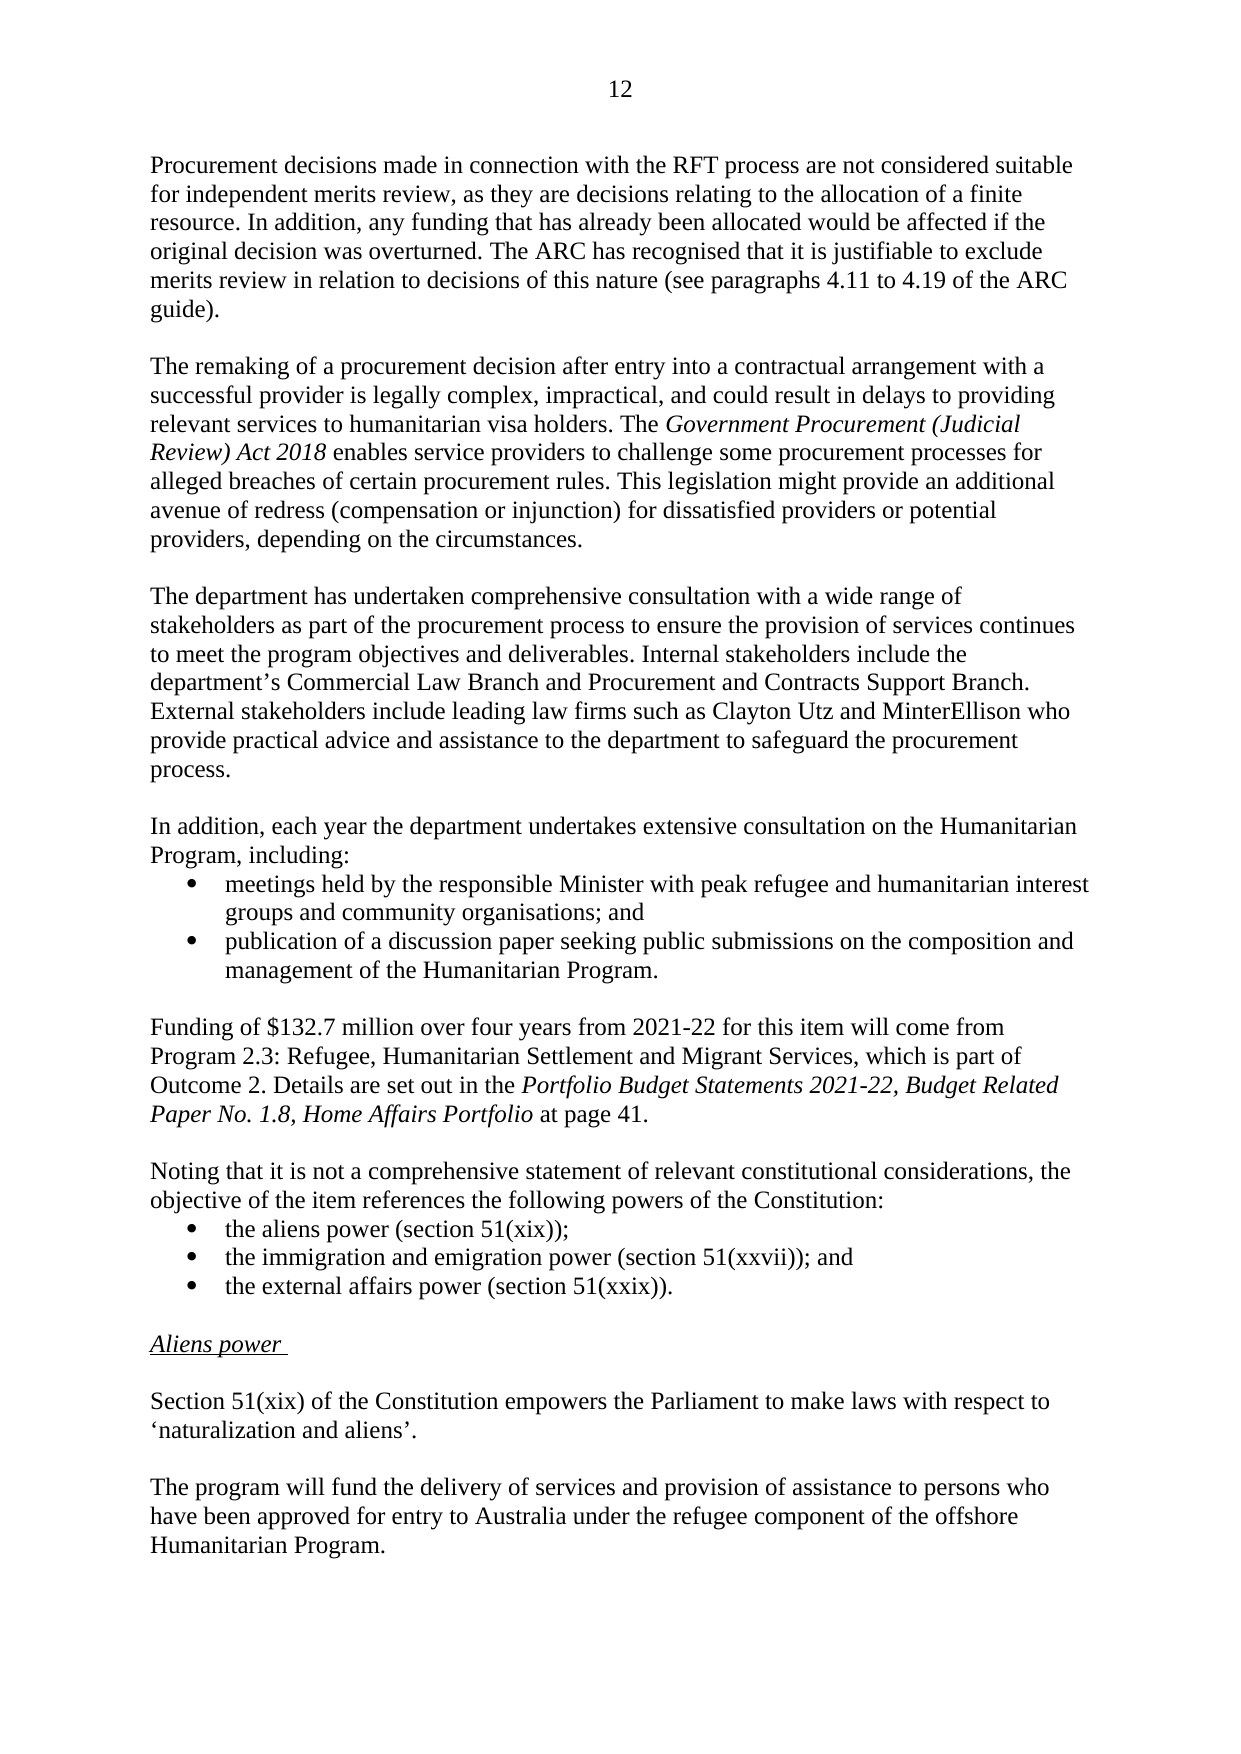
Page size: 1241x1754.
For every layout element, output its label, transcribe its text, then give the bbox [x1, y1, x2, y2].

text The program will fund the delivery of services and provision of assistance to persons who have been approved for entry to Australia under the refugee component of the offshore Humanitarian Program. [150, 1472, 1090, 1559]
list the aliens power (section 51(xix)); [187, 1214, 1090, 1242]
list publication of a discussion paper seeking public submissions on the composition and management of the Humanitarian Program. [187, 926, 1090, 984]
text The department has undertaken comprehensive consultation with a wide range of stakeholders as part of the procurement process to ensure the provision of services continues to meet the program objectives and deliverables. Internal stakeholders include the department’s Commercial Law Branch and Procurement and Contracts Support Branch. External stakeholders include leading law firms such as Clayton Utz and MinterEllison who provide practical advice and assistance to the department to safeguard the procurement process. [150, 581, 1090, 782]
text The remaking of a procurement decision after entry into a contractual arrangement with a successful provider is legally complex, impractical, and could result in delays to providing relevant services to humanitarian visa holders. The Government Procurement (Judicial Review) Act 2018 enables service providers to challenge some procurement processes for alleged breaches of certain procurement rules. This legislation might provide an additional avenue of redress (compensation or injunction) for dissatisfied providers or potential providers, depending on the circumstances. [150, 351, 1090, 552]
text Procurement decisions made in connection with the RFT process are not considered suitable for independent merits review, as they are decisions relating to the allocation of a finite resource. In addition, any funding that has already been allocated would be affected if the original decision was overturned. The ARC has recognised that it is justifiable to exclude merits review in relation to decisions of this nature (see paragraphs 4.11 to 4.19 of the ARC guide). [150, 150, 1090, 322]
text In addition, each year the department undertakes extensive consultation on the Humanitarian Program, including: [150, 811, 1090, 869]
list the immigration and emigration power (section 51(xxvii)); and [187, 1242, 1090, 1271]
text Aliens power [150, 1329, 1090, 1357]
list the external affairs power (section 51(xxix)). [187, 1271, 1090, 1300]
text Noting that it is not a comprehensive statement of relevant constitutional considerations, the objective of the item references the following powers of the Constitution: [150, 1156, 1090, 1214]
text Section 51(xix) of the Constitution empowers the Parliament to make laws with respect to ‘naturalization and aliens’. [150, 1386, 1090, 1444]
list meetings held by the responsible Minister with peak refugee and humanitarian interest groups and community organisations; and [187, 869, 1090, 926]
text Funding of $132.7 million over four years from 2021-22 for this item will come from Program 2.3: Refugee, Humanitarian Settlement and Migrant Services, which is part of Outcome 2. Details are set out in the Portfolio Budget Statements 2021-22, Budget Related Paper No. 1.8, Home Affairs Portfolio at page 41. [150, 1012, 1090, 1127]
